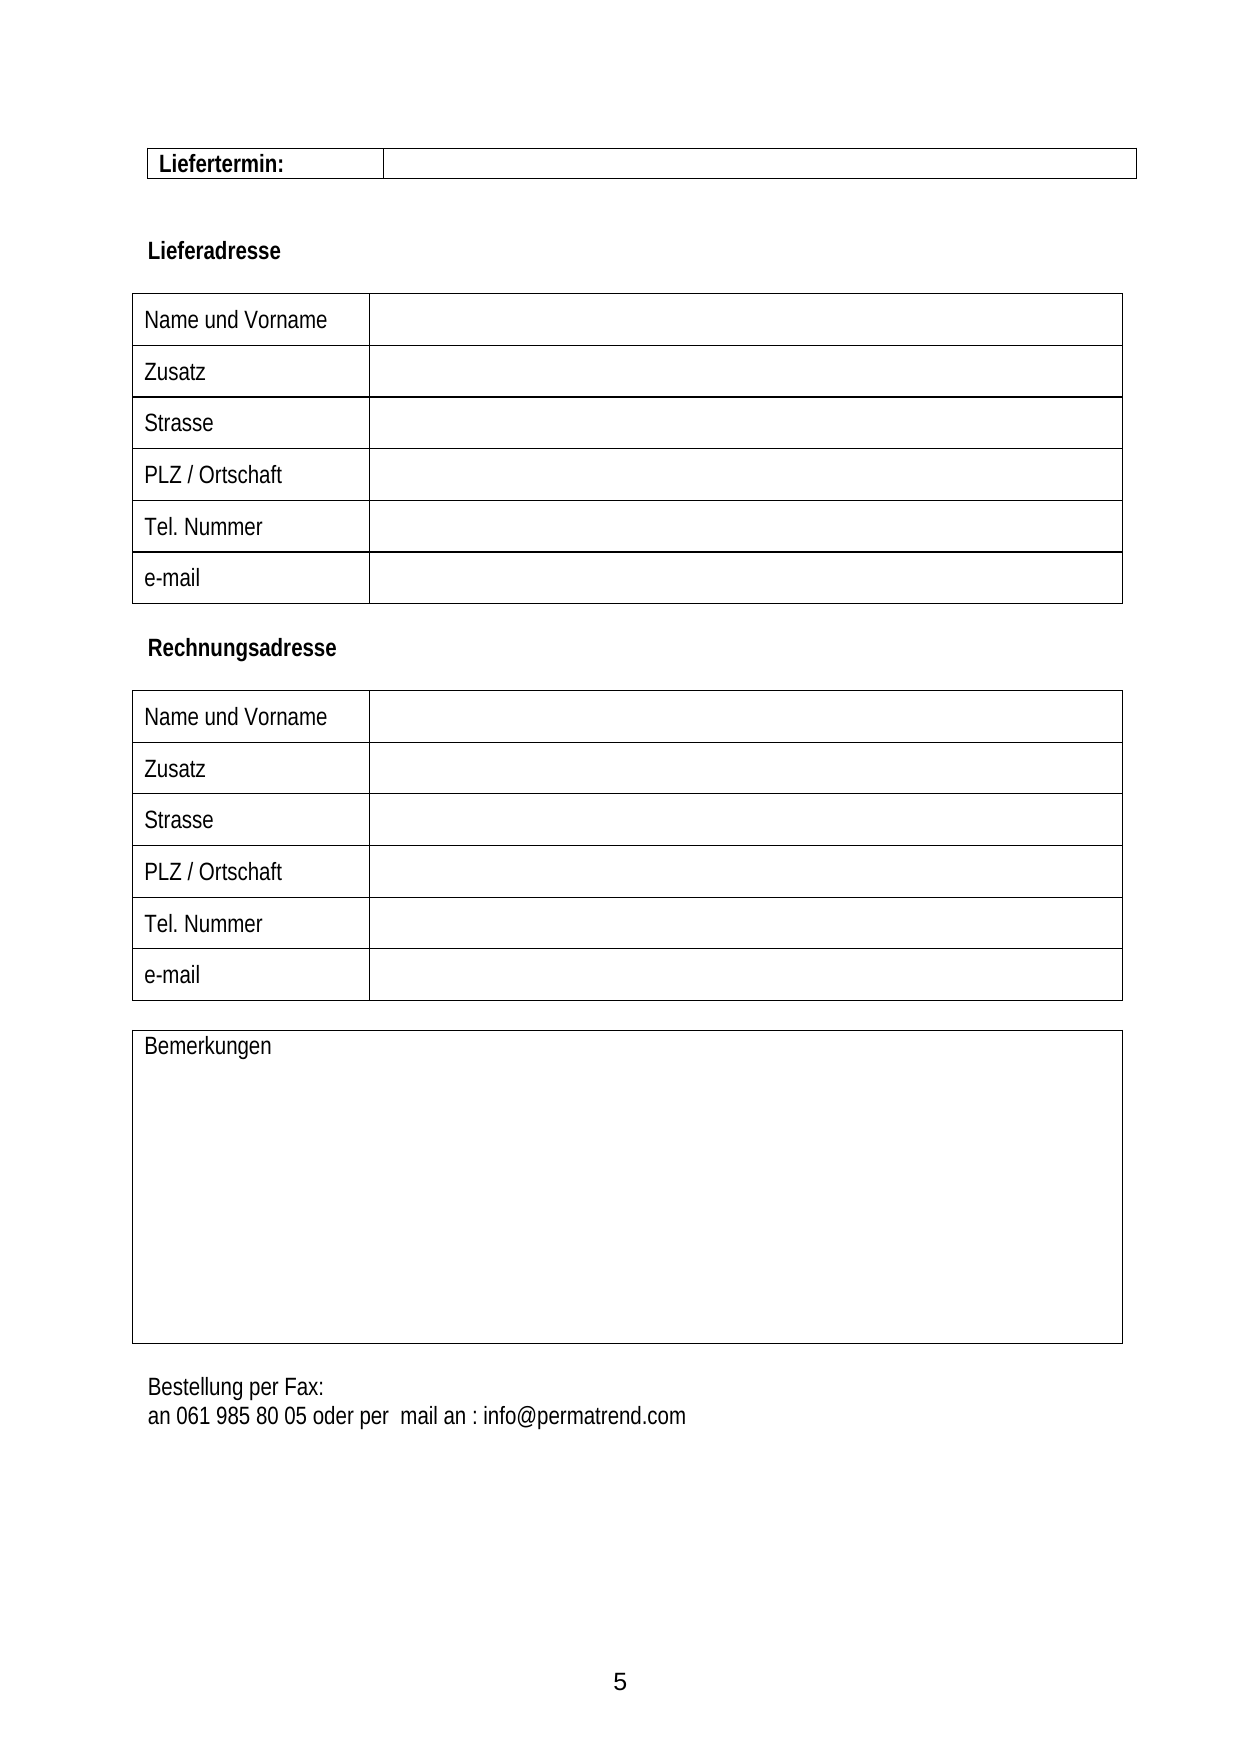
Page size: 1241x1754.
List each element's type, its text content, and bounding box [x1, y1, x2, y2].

text Lieferadresse [148, 236, 1092, 264]
table_cell [370, 346, 1122, 396]
table_cell PLZ / Ortschaft [133, 846, 369, 897]
table_cell PLZ / Ortschaft [133, 449, 369, 500]
table_header Bemerkungen [133, 1031, 1122, 1343]
table_header Name und Vorname [133, 294, 369, 345]
table_cell e-mail [133, 949, 369, 1000]
table_cell Zusatz [133, 743, 369, 793]
table_header [370, 691, 1122, 742]
table_cell [370, 898, 1122, 948]
text Rechnungsadresse [148, 633, 1092, 661]
table_header Name und Vorname [133, 691, 369, 742]
table_cell e-mail [133, 553, 369, 603]
table_cell [370, 846, 1122, 897]
table_cell Strasse [133, 794, 369, 845]
table_cell Zusatz [133, 346, 369, 396]
table_header [370, 294, 1122, 345]
table_cell [370, 553, 1122, 603]
table_cell [370, 794, 1122, 845]
table_cell [370, 743, 1122, 793]
table_cell [370, 949, 1122, 1000]
table_cell Tel. Nummer [133, 501, 369, 551]
table_cell Tel. Nummer [133, 898, 369, 948]
table_cell Strasse [133, 398, 369, 448]
text Bestellung per Fax: [148, 1372, 1240, 1401]
table_header [384, 149, 1136, 177]
text an 061 985 80 05 oder per mail an : info@permatrend.com [148, 1401, 1240, 1429]
table_cell [370, 398, 1122, 448]
table_cell [370, 449, 1122, 500]
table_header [148, 149, 383, 177]
table_cell [370, 501, 1122, 551]
